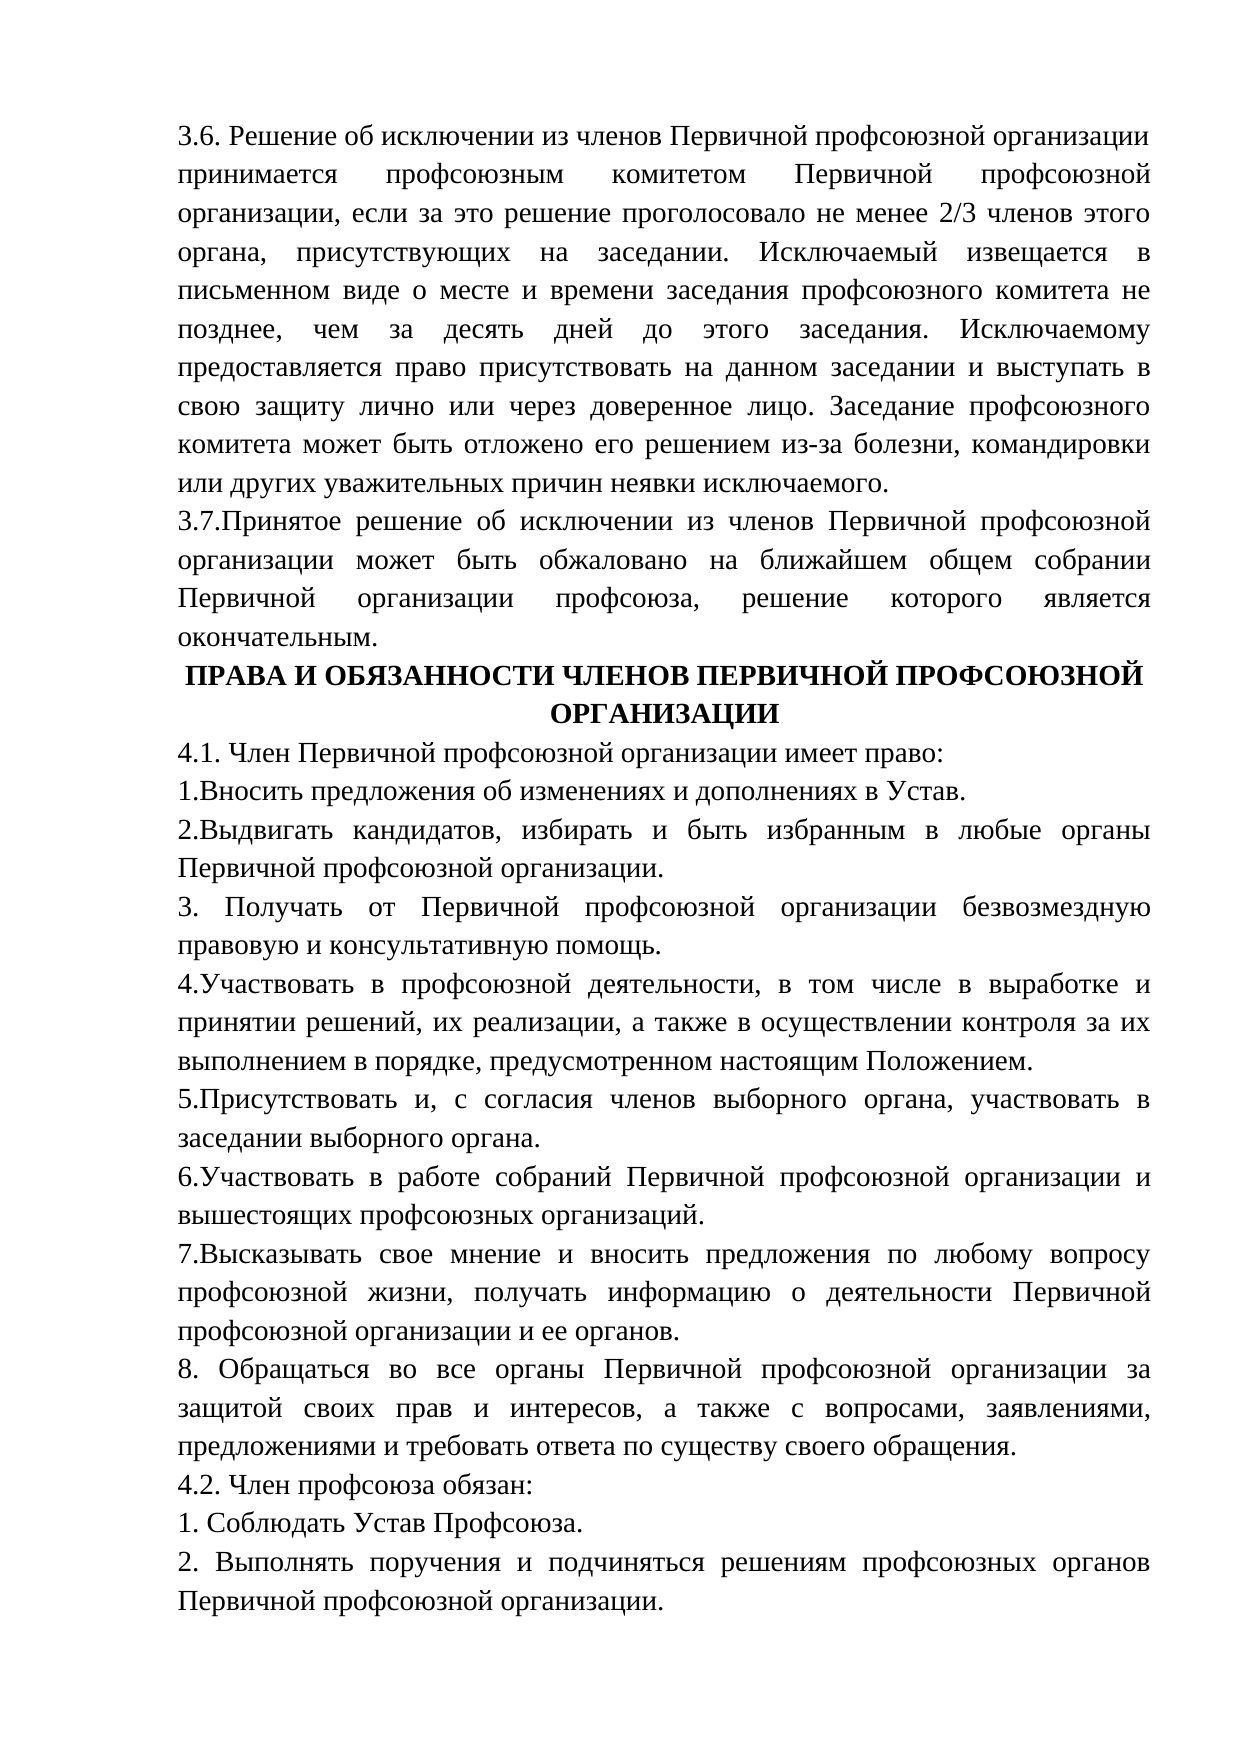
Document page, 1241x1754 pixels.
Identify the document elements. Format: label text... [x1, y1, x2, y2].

text 4.Участвовать в профсоюзной деятельности, в том числе в выработке и принятии решений, их реализации, а также в осуществлении контроля за их выполнением в порядке, предусмотренном настоящим Положением. [177, 966, 1152, 1077]
text 4.2. Член профсоюза обязан: [177, 1467, 1152, 1501]
text 4.1. Член Первичной профсоюзной организации имеет право: [177, 735, 1152, 768]
text 1.Вносить предложения об изменениях и дополнениях в Устав. [177, 773, 1152, 807]
text 3. Получать от Первичной профсоюзной организации безвозмездную правовую и консультативную помощь. [177, 889, 1152, 961]
text ОРГАНИЗАЦИИ [177, 696, 1152, 730]
text 1. Соблюдать Устав Профсоюза. [177, 1506, 1152, 1539]
text 5.Присутствовать и, с согласия членов выборного органа, участвовать в заседании выборного органа. [177, 1082, 1152, 1154]
text ПРАВА И ОБЯЗАННОСТИ ЧЛЕНОВ ПЕРВИЧНОЙ ПРОФСОЮЗНОЙ [177, 658, 1152, 691]
text 2.Выдвигать кандидатов, избирать и быть избранным в любые органы Первичной профсоюзной организации. [177, 812, 1152, 884]
text 3.7.Принятое решение об исключении из членов Первичной профсоюзной организации может быть обжаловано на ближайшем общем собрании Первичной организации профсоюза, решение которого является окончательным. [177, 503, 1152, 653]
text принимается профсоюзным комитетом Первичной профсоюзной организации, если за это решение проголосовало не менее 2/3 членов этого органа, присутствующих на заседании. Исключаемый извещается в письменном виде о месте и времени заседания профсоюзного комитета не позднее, чем за десять дней до этого заседания. Исключаемому предоставляется право присутствовать на данном заседании и выступать в свою защиту лично или через доверенное лицо. Заседание профсоюзного комитета может быть отложено его решением из-за болезни, командировки или других уважительных причин неявки исключаемого. [177, 157, 1152, 498]
text 2. Выполнять поручения и подчиняться решениям профсоюзных органов Первичной профсоюзной организации. [177, 1544, 1152, 1616]
text 8. Обращаться во все органы Первичной профсоюзной организации за защитой своих прав и интересов, а также с вопросами, заявлениями, предложениями и требовать ответа по существу своего обращения. [177, 1351, 1152, 1462]
text 6.Участвовать в работе собраний Первичной профсоюзной организации и вышестоящих профсоюзных организаций. [177, 1159, 1152, 1231]
text 7.Высказывать свое мнение и вносить предложения по любому вопросу профсоюзной жизни, получать информацию о деятельности Первичной профсоюзной организации и ее органов. [177, 1236, 1152, 1346]
text 3.6. Решение об исключении из членов Первичной профсоюзной организации [177, 118, 1152, 152]
